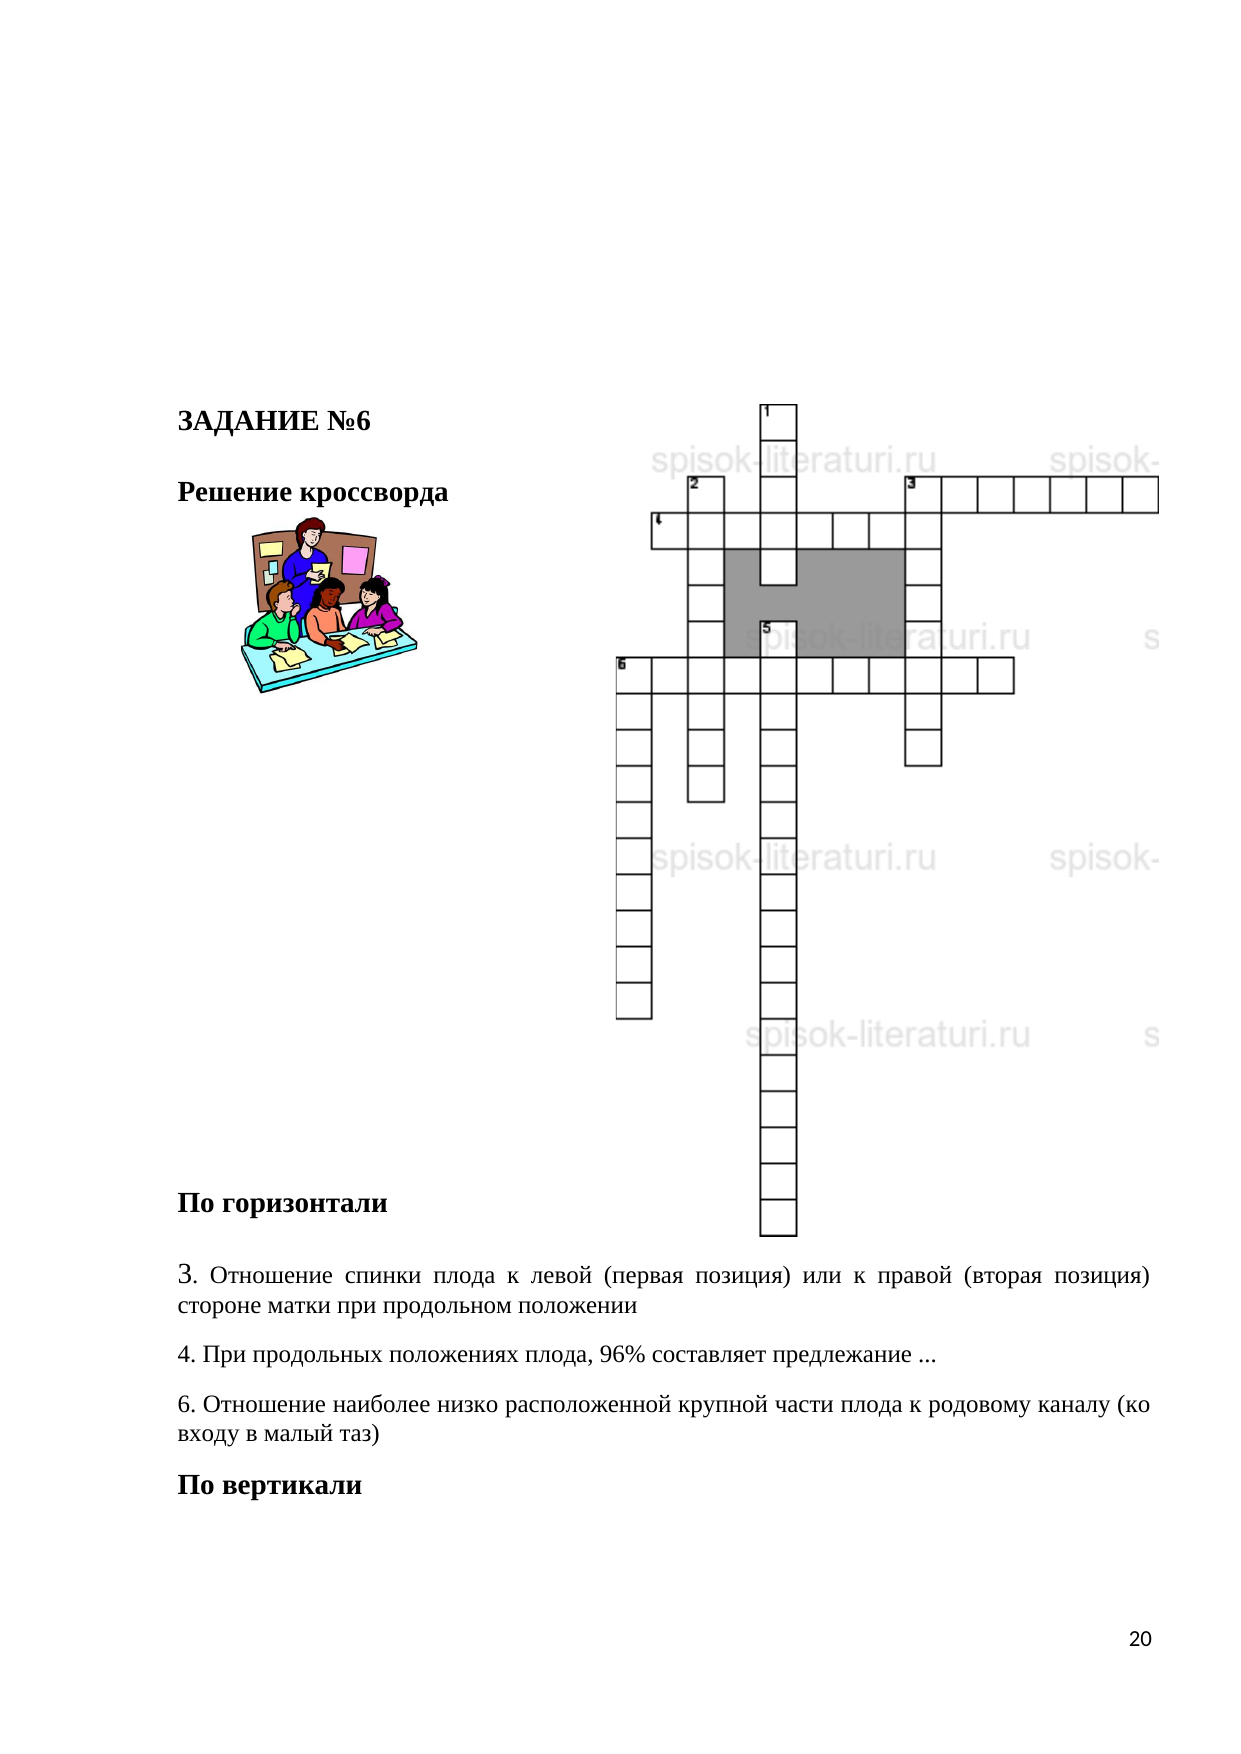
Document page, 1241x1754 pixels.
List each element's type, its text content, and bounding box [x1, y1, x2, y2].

text Решение кроссворда [177, 474, 1152, 507]
picture [240, 516, 418, 694]
text 3. Отношение спинки плода к левой (первая позиция) или к правой (вторая позиция) стороне матки при продольном положении [177, 1256, 1152, 1319]
text 6. Отношение наиболее низко расположенной крупной части плода к родовому каналу (ко входу в малый таз) [177, 1389, 1152, 1447]
text ЗАДАНИЕ №6 [177, 403, 1152, 436]
text 4. При продольных положениях плода, 96% составляет предлежание ... [177, 1339, 1152, 1368]
text По вертикали [177, 1467, 1152, 1501]
picture [615, 404, 1159, 1237]
text По горизонтали [177, 1185, 1152, 1219]
